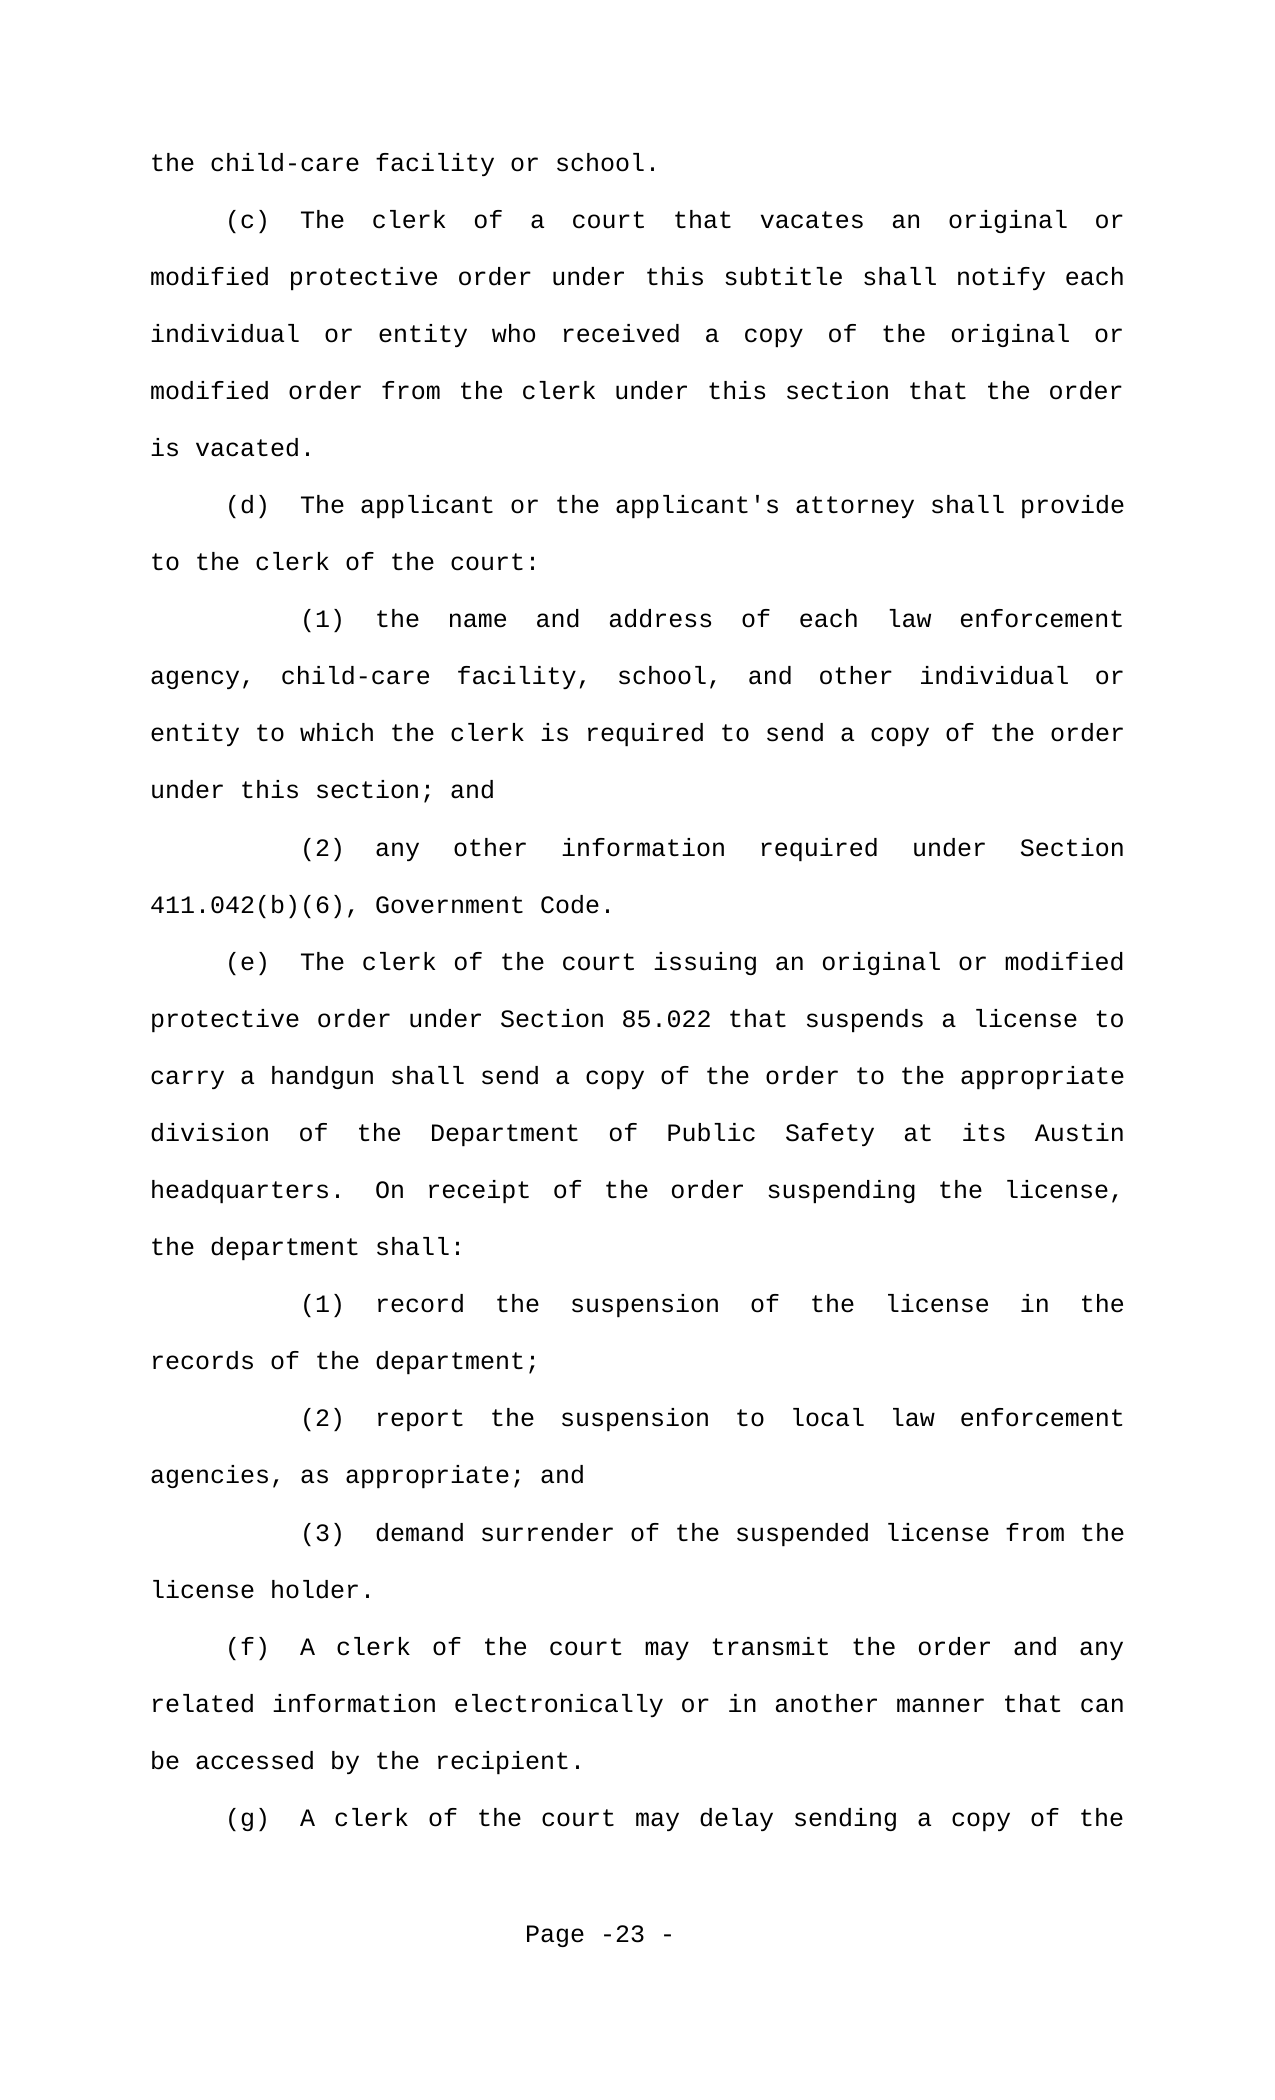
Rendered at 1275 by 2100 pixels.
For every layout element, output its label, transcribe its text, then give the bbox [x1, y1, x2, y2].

text (1) record the suspension of the license in the records of the department; [150, 1292, 1125, 1377]
text (2) any other information required under Section 411.042(b)(6), Government Code. [150, 835, 1125, 921]
text (3) demand surrender of the suspended license from the license holder. [150, 1520, 1125, 1606]
text (d) The applicant or the applicant's attorney shall provide to the clerk of the court: [150, 492, 1125, 578]
text (2) report the suspension to local law enforcement agencies, as appropriate; and [150, 1406, 1125, 1491]
text (c) The clerk of a court that vacates an original or modified protective order under this subtitle shall notify each individual or entity who received a copy of the original or modified order from the clerk under this section that the order is vacated. [150, 207, 1125, 464]
text (1) the name and address of each law enforcement agency, child-care facility, school, and other individual or entity to which the clerk is required to send a copy of the order under this section; and [150, 607, 1125, 806]
text (e) The clerk of the court issuing an original or modified protective order under Section 85.022 that suspends a license to carry a handgun shall send a copy of the order to the appropriate division of the Department of Public Safety at its Austin headquarters. On receipt of the order suspending the license, the department shall: [150, 949, 1125, 1263]
text (f) A clerk of the court may transmit the order and any related information electronically or in another manner that can be accessed by the recipient. [150, 1634, 1125, 1777]
